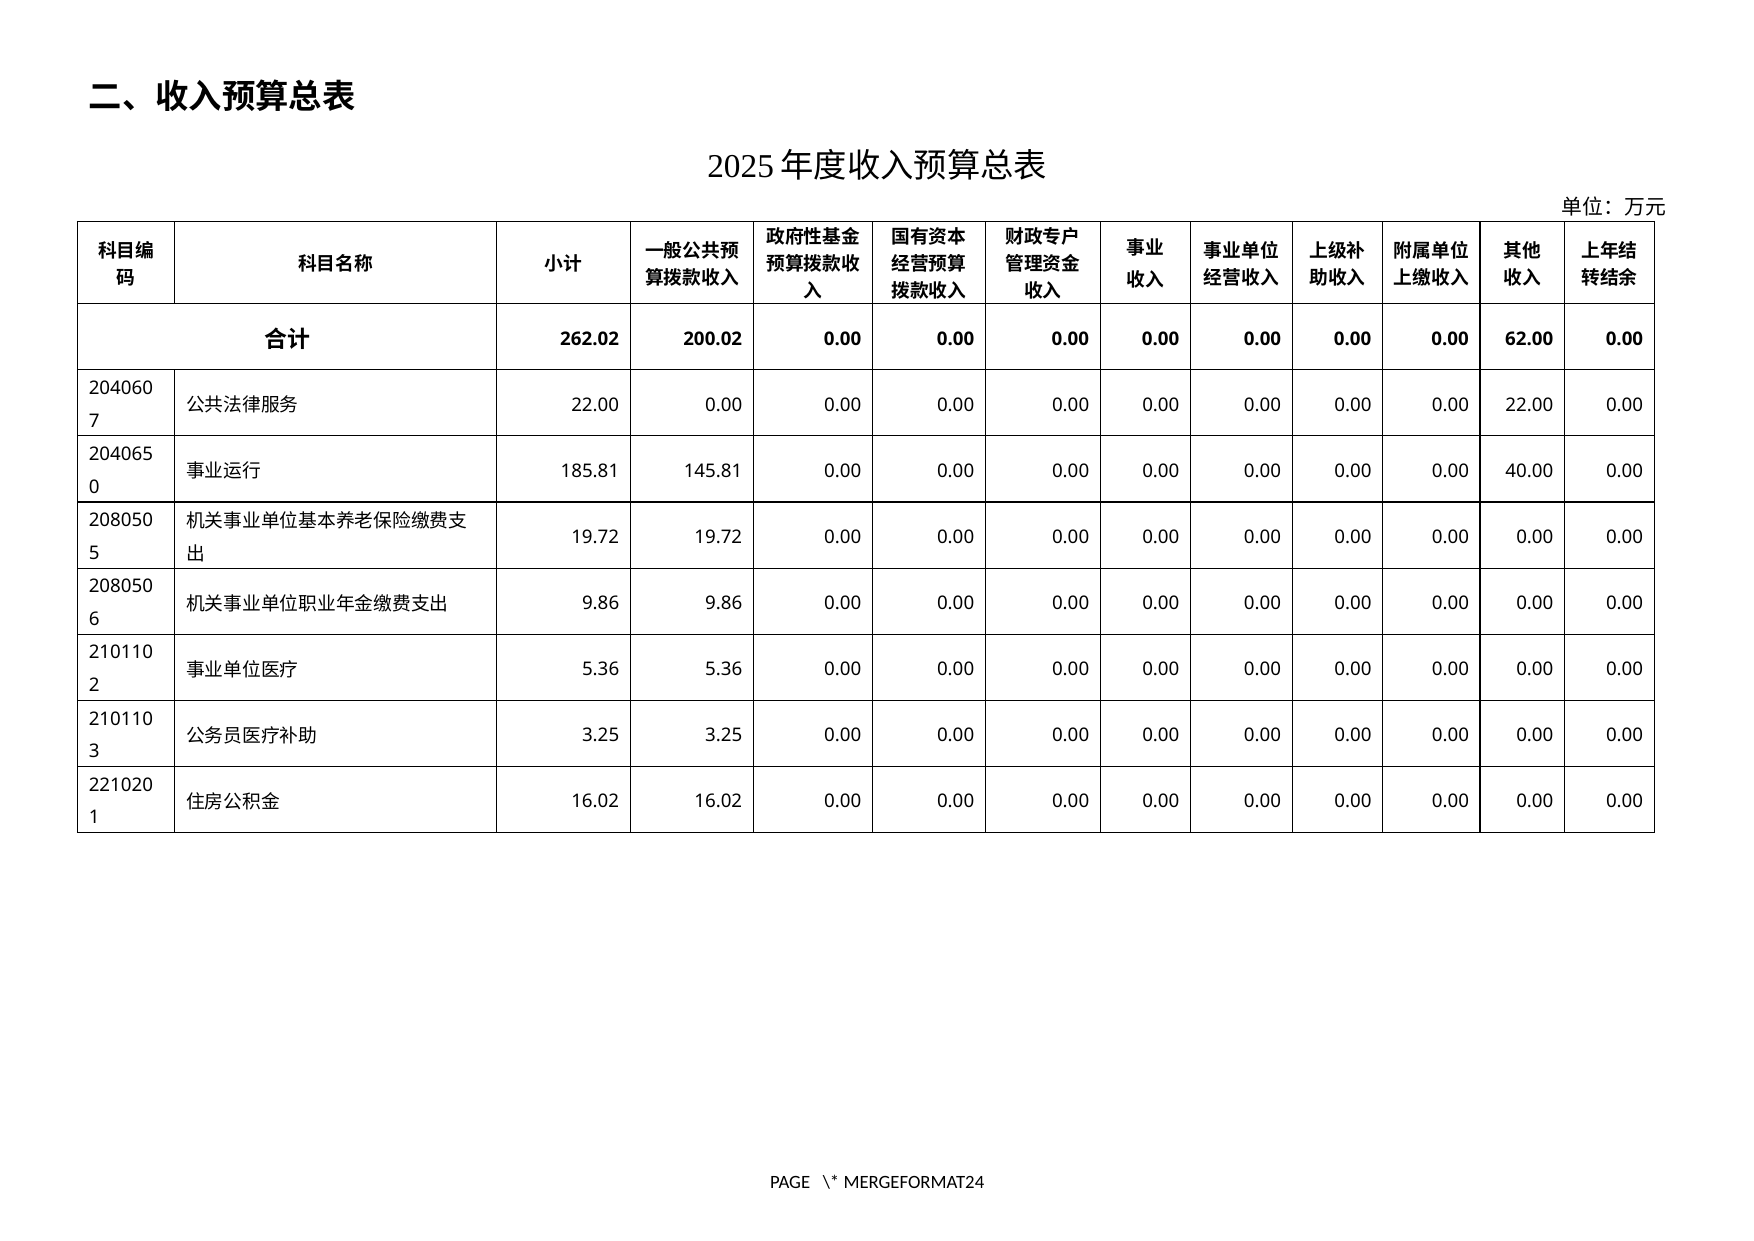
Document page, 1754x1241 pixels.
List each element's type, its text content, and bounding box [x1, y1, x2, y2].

table_header 科目编码 [78, 222, 174, 303]
table_cell 机关事业单位基本养老保险缴费支出 [175, 503, 496, 567]
table_header 国有资本经营预算拨款收入 [873, 222, 985, 303]
table_cell 0.00 [1293, 370, 1382, 435]
table_cell 0.00 [873, 767, 985, 832]
table_cell 0.00 [1101, 503, 1190, 567]
table_cell 0.00 [1101, 635, 1190, 699]
table_cell 0.00 [1383, 503, 1479, 567]
table_cell 0.00 [1191, 701, 1292, 766]
table_cell 0.00 [873, 304, 985, 369]
table_cell 0.00 [986, 635, 1100, 699]
table_cell 0.00 [631, 370, 753, 435]
table_cell 0.00 [1565, 304, 1654, 369]
table_cell 0.00 [986, 304, 1100, 369]
table_cell 0.00 [1293, 701, 1382, 766]
table_cell 0.00 [873, 635, 985, 699]
table_cell 22.00 [497, 370, 630, 435]
table_cell 0.00 [1565, 701, 1654, 766]
table_cell 0.00 [986, 569, 1100, 633]
table_cell 2210201 [78, 767, 174, 832]
table_cell 0.00 [986, 436, 1100, 501]
table_cell 0.00 [986, 503, 1100, 567]
table_cell 0.00 [1383, 569, 1479, 633]
table_cell 2080505 [78, 503, 174, 567]
table_cell 2040607 [78, 370, 174, 435]
table_cell 0.00 [754, 569, 872, 633]
table_cell 0.00 [1101, 701, 1190, 766]
table_cell 0.00 [1101, 569, 1190, 633]
table_cell 2101102 [78, 635, 174, 699]
table_cell 0.00 [1101, 370, 1190, 435]
table_cell 22.00 [1481, 370, 1564, 435]
table_cell 0.00 [754, 767, 872, 832]
table_cell 19.72 [497, 503, 630, 567]
table_cell 0.00 [873, 370, 985, 435]
table_cell 16.02 [497, 767, 630, 832]
table_cell 2080506 [78, 569, 174, 633]
table_cell 2101103 [78, 701, 174, 766]
table_cell 0.00 [1383, 436, 1479, 501]
table_cell 公务员医疗补助 [175, 701, 496, 766]
table_header 附属单位上缴收入 [1383, 222, 1479, 303]
table_cell 0.00 [1565, 767, 1654, 832]
table_header 财政专户管理资金收入 [986, 222, 1100, 303]
table_cell 0.00 [1565, 569, 1654, 633]
table_cell 0.00 [986, 701, 1100, 766]
table_cell 合计 [78, 304, 496, 369]
table_cell 0.00 [986, 767, 1100, 832]
table_cell 185.81 [497, 436, 630, 501]
table_cell 0.00 [1565, 503, 1654, 567]
table_cell 0.00 [1191, 635, 1292, 699]
table_cell 0.00 [1293, 436, 1382, 501]
table_cell 0.00 [873, 436, 985, 501]
table_cell 40.00 [1481, 436, 1564, 501]
table_cell 0.00 [1293, 304, 1382, 369]
table_cell 0.00 [1565, 436, 1654, 501]
table_cell 0.00 [1191, 436, 1292, 501]
table_cell 5.36 [497, 635, 630, 699]
table_cell 0.00 [754, 436, 872, 501]
table_cell 0.00 [1293, 503, 1382, 567]
table_cell 0.00 [986, 370, 1100, 435]
table_header 上年结转结余 [1565, 222, 1654, 303]
table_cell 262.02 [497, 304, 630, 369]
table_cell 0.00 [754, 701, 872, 766]
table_cell 0.00 [1383, 370, 1479, 435]
table_cell 0.00 [1101, 767, 1190, 832]
table_cell 0.00 [754, 370, 872, 435]
text 单位：万元 [88, 189, 1665, 221]
table_cell 0.00 [1565, 370, 1654, 435]
table_cell 9.86 [631, 569, 753, 633]
table_cell 0.00 [873, 569, 985, 633]
table_cell 0.00 [1191, 569, 1292, 633]
table_cell 9.86 [497, 569, 630, 633]
table_cell 住房公积金 [175, 767, 496, 832]
table_cell 145.81 [631, 436, 753, 501]
table_cell 0.00 [1293, 569, 1382, 633]
table_cell 0.00 [1293, 767, 1382, 832]
table_cell 3.25 [497, 701, 630, 766]
table_cell 事业单位医疗 [175, 635, 496, 699]
table_cell 5.36 [631, 635, 753, 699]
table_cell 机关事业单位职业年金缴费支出 [175, 569, 496, 633]
table_cell 2040650 [78, 436, 174, 501]
table_cell 0.00 [1481, 503, 1564, 567]
table_cell 19.72 [631, 503, 753, 567]
table_cell 0.00 [1383, 767, 1479, 832]
table_cell 0.00 [1565, 635, 1654, 699]
table_cell 0.00 [1481, 767, 1564, 832]
table_cell 0.00 [1191, 503, 1292, 567]
table_header 一般公共预算拨款收入 [631, 222, 753, 303]
table_cell 0.00 [1101, 304, 1190, 369]
table_cell 3.25 [631, 701, 753, 766]
table_cell 0.00 [1383, 635, 1479, 699]
table_cell 62.00 [1481, 304, 1564, 369]
table_cell 0.00 [1191, 767, 1292, 832]
table_cell 0.00 [1101, 436, 1190, 501]
table_header 事业 收入 [1101, 222, 1190, 303]
table_cell 公共法律服务 [175, 370, 496, 435]
table_header 小计 [497, 222, 630, 303]
table_cell 0.00 [873, 701, 985, 766]
text 2025年度收入预算总表 [88, 127, 1665, 189]
table_cell 0.00 [1481, 569, 1564, 633]
table_cell 0.00 [1481, 635, 1564, 699]
table_header 政府性基金预算拨款收入 [754, 222, 872, 303]
table_cell 0.00 [1383, 304, 1479, 369]
table_header 科目名称 [175, 222, 496, 303]
table_header 事业单位经营收入 [1191, 222, 1292, 303]
table_cell 0.00 [754, 503, 872, 567]
table_cell 0.00 [1383, 701, 1479, 766]
table_cell 200.02 [631, 304, 753, 369]
table_cell 16.02 [631, 767, 753, 832]
table_cell 0.00 [1481, 701, 1564, 766]
table_header 上级补助收入 [1293, 222, 1382, 303]
subtitle 二、收入预算总表 [88, 62, 1665, 127]
table_cell 0.00 [1191, 370, 1292, 435]
table_cell 0.00 [873, 503, 985, 567]
table_cell 0.00 [754, 635, 872, 699]
table_cell 事业运行 [175, 436, 496, 501]
table_cell 0.00 [1191, 304, 1292, 369]
table_header 其他 收入 [1481, 222, 1564, 303]
table_cell 0.00 [1293, 635, 1382, 699]
table_cell 0.00 [754, 304, 872, 369]
